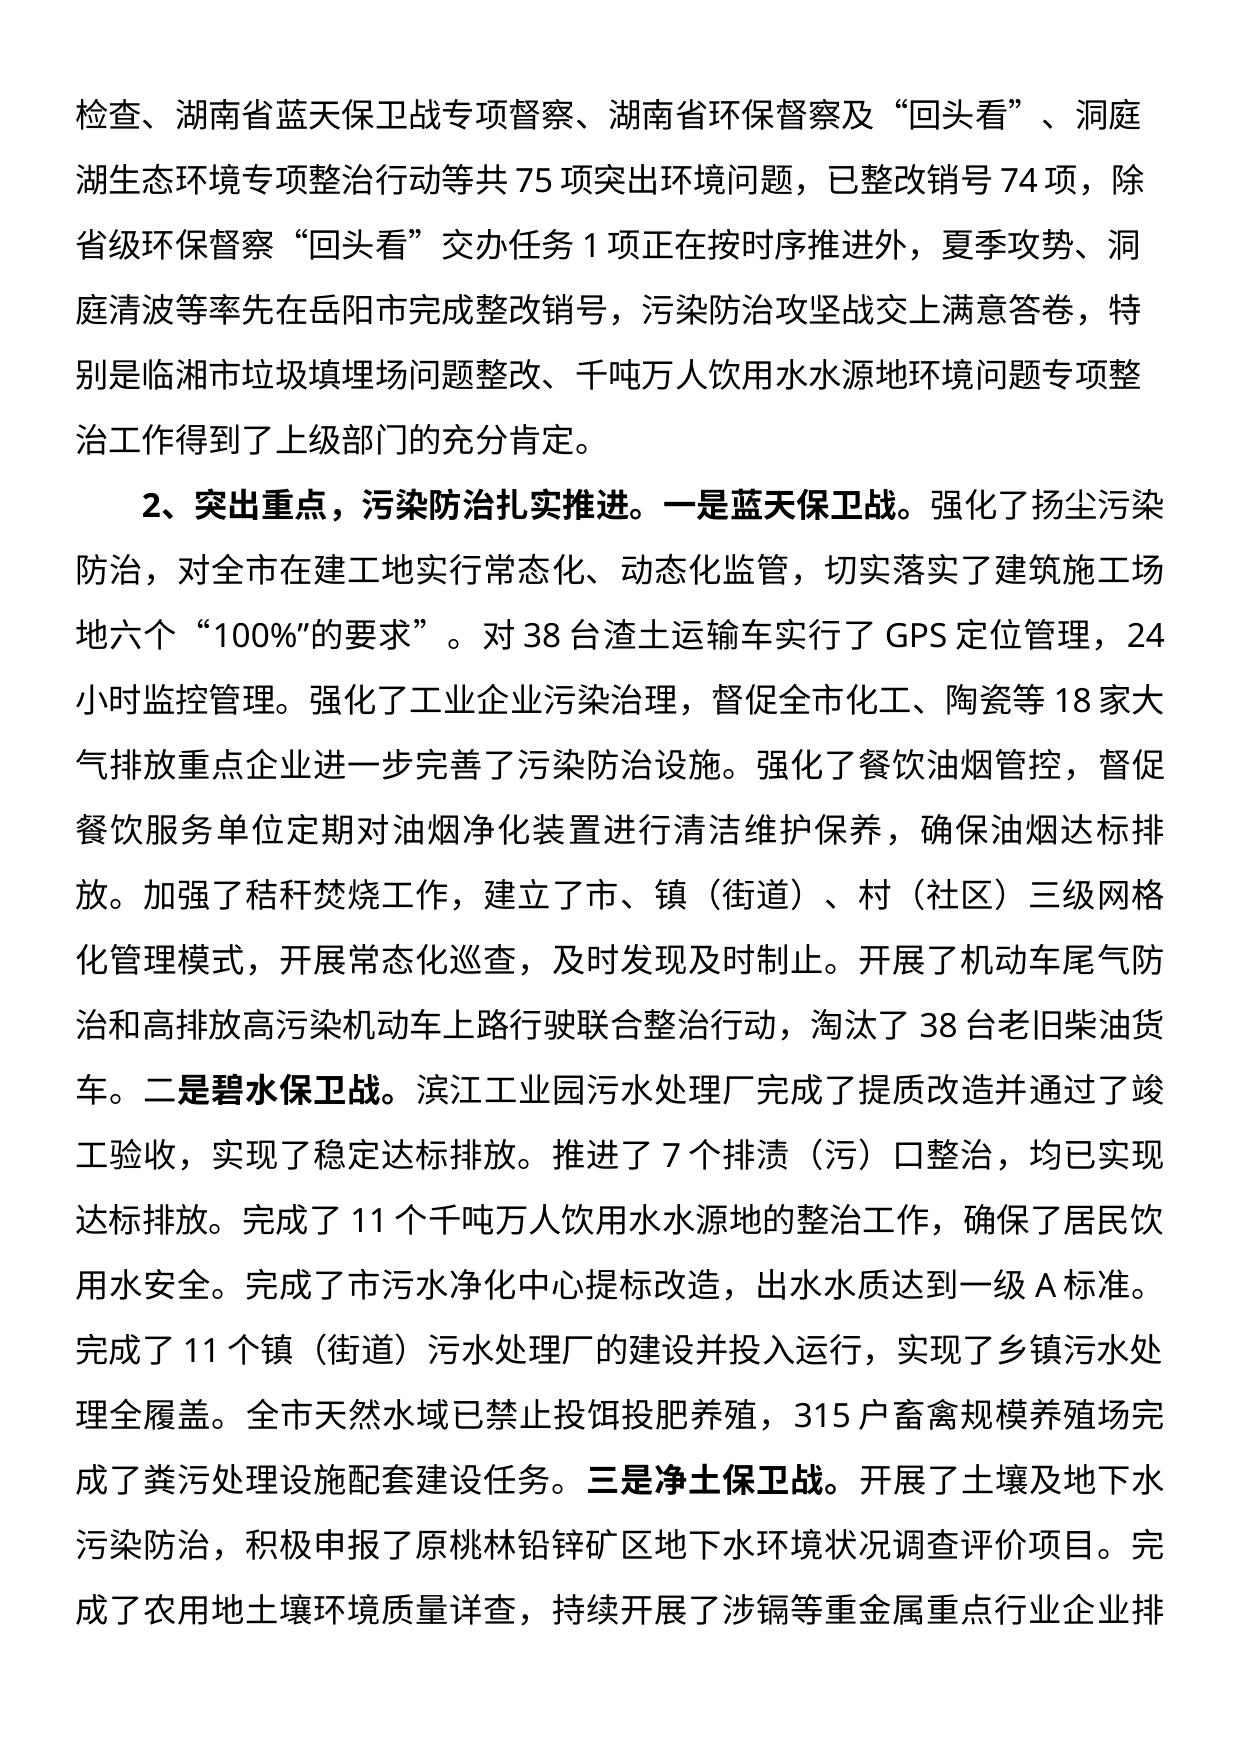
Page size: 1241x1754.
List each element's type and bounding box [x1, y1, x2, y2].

list [75, 471, 1165, 1641]
text [75, 81, 1165, 471]
